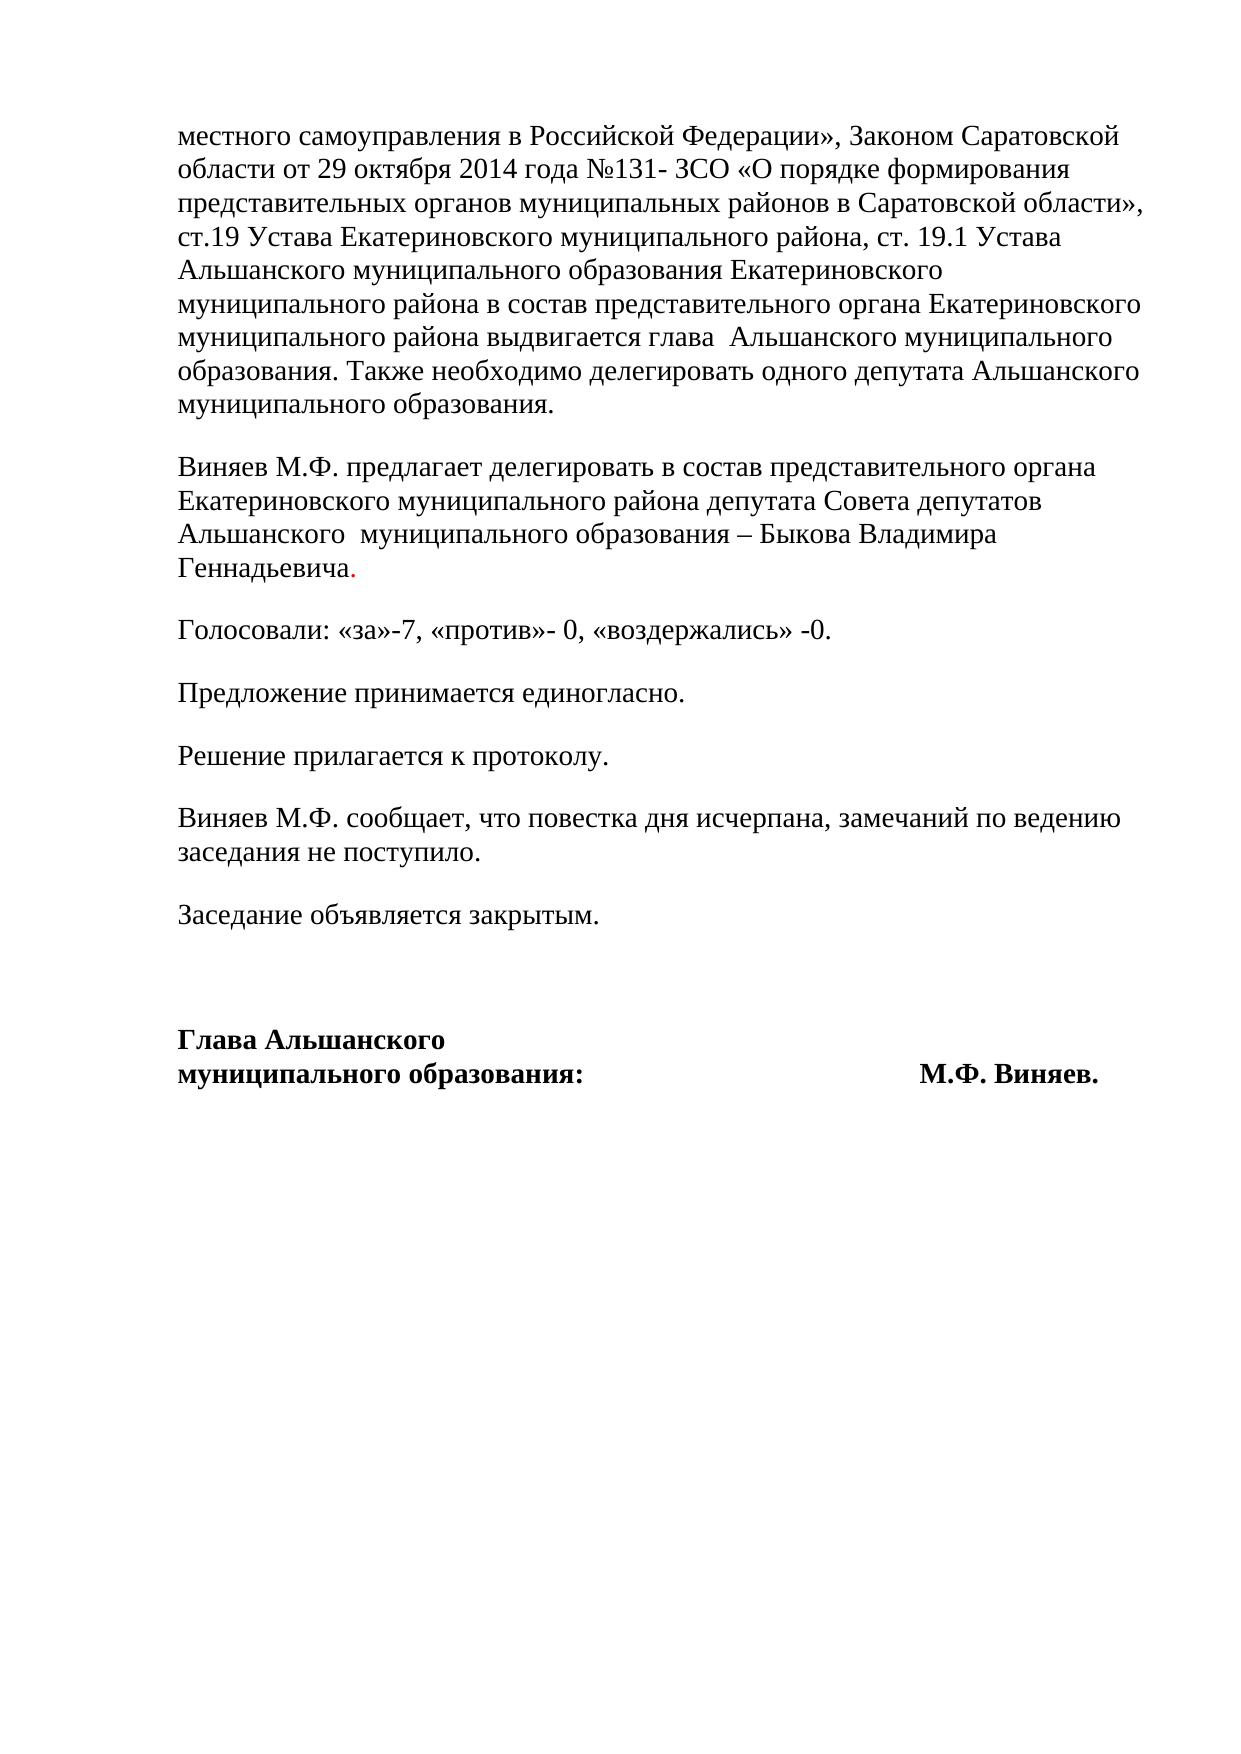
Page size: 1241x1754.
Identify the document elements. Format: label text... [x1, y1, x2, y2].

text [177, 118, 1152, 420]
text Глава Альшанского муниципального образования: М.Ф. Виняев. [177, 1022, 1152, 1089]
text Заседание объявляется закрытым. [177, 897, 1152, 930]
text Решение прилагается к протоколу. [177, 738, 1152, 771]
text Виняев М.Ф. предлагает делегировать в состав представительного органа Екатериновского муниципального района депутата Совета депутатов Альшанского муниципального образования – Быкова Владимира Геннадьевича. [177, 449, 1152, 583]
text Виняев М.Ф. сообщает, что повестка дня исчерпана, замечаний по ведению заседания не поступило. [177, 801, 1152, 868]
text Предложение принимается единогласно. [177, 675, 1152, 709]
text Голосовали: «за»-7, «против»- 0, «воздержались» -0. [177, 612, 1152, 646]
